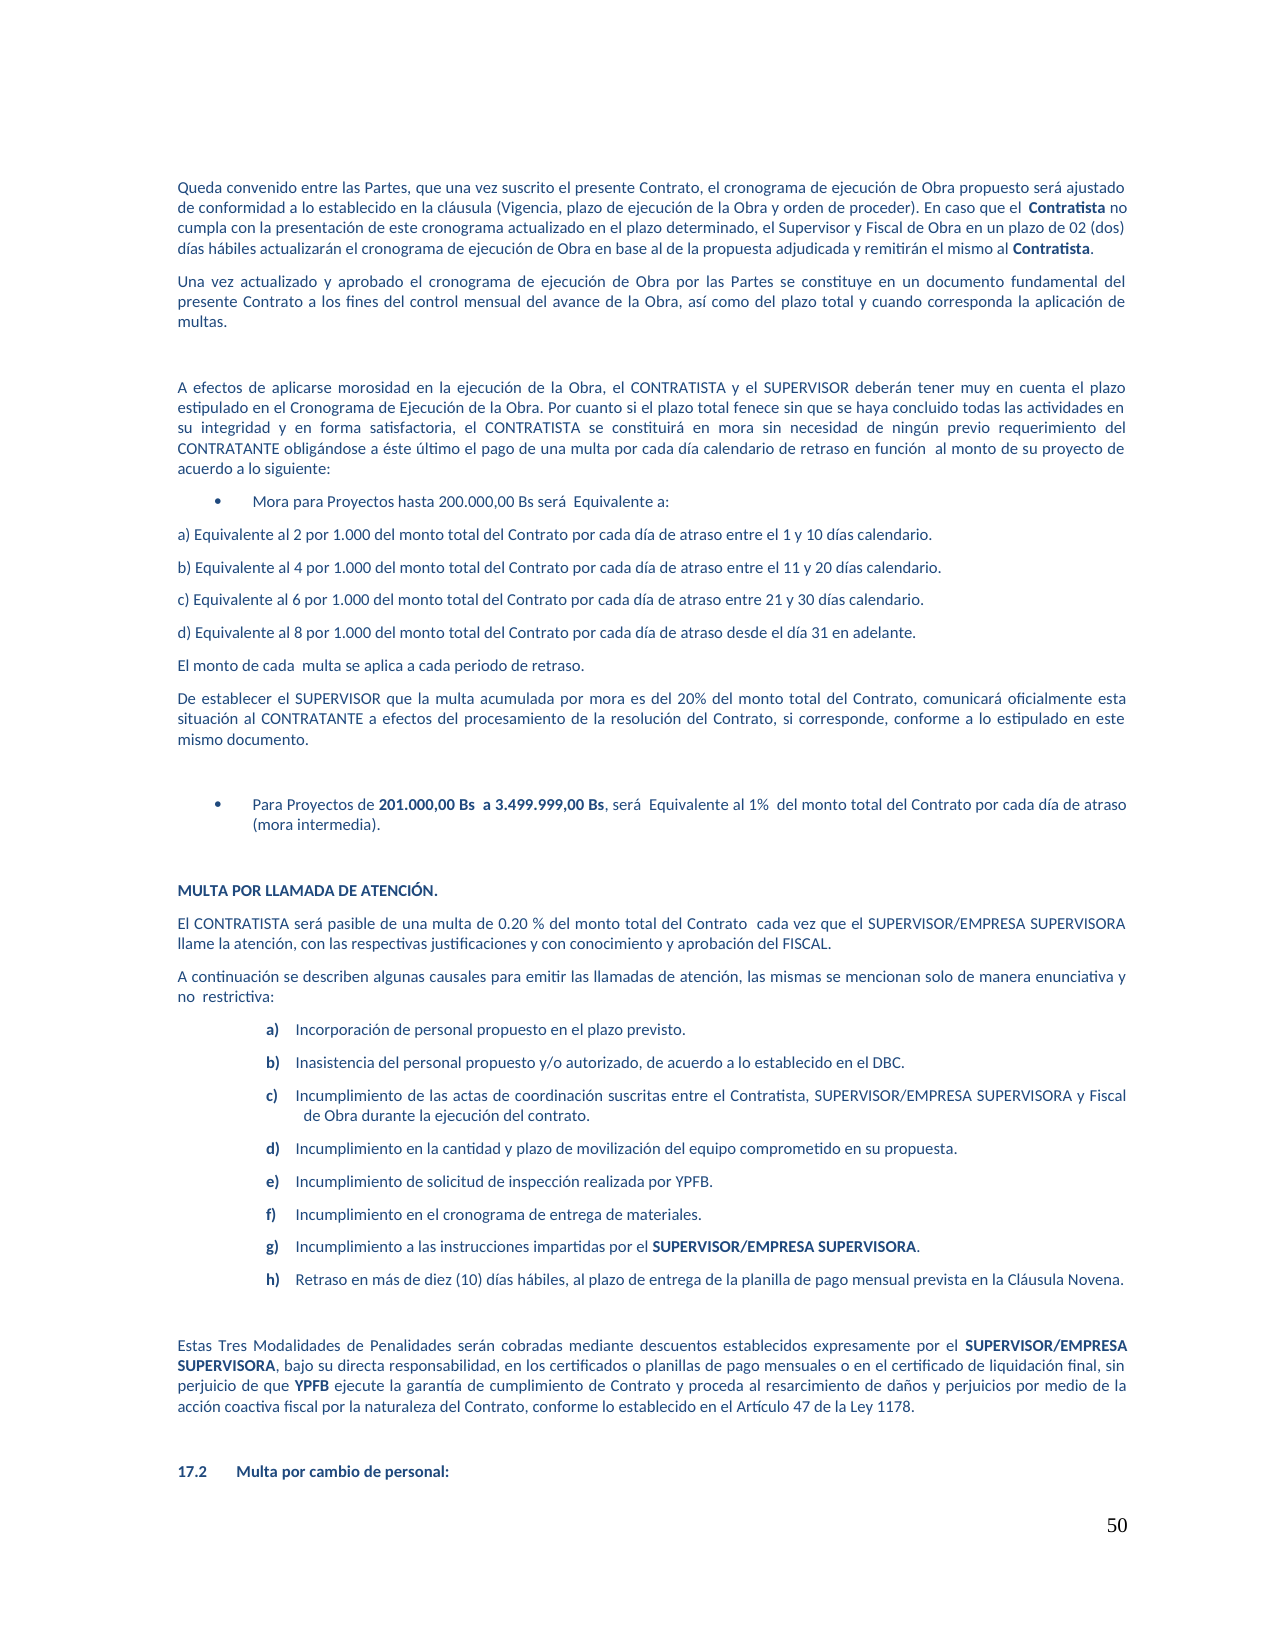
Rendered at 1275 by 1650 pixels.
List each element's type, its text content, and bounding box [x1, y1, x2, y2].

list Incumplimiento de las actas de coordinación suscritas entre el Contratista, SUPERVISOR/EMPRESA SUPERVISORA y Fiscal de Obra durante la ejecución del contrato. [266, 1085, 1127, 1126]
text MULTA POR LLAMADA DE ATENCIÓN. [177, 880, 1127, 901]
text Queda convenido entre las Partes, que una vez suscrito el presente Contrato, el cronograma de ejecución de Obra propuesto será ajustado de conformidad a lo establecido en la cláusula (Vigencia, plazo de ejecución de la Obra y orden de proceder). En caso que el Contratista no cumpla con la presentación de este cronograma actualizado en el plazo determinado, el Supervisor y Fiscal de Obra en un plazo de 02 (dos) días hábiles actualizarán el cronograma de ejecución de Obra en base al de la propuesta adjudicada y remitirán el mismo al Contratista. [177, 177, 1127, 258]
list Incumplimiento de solicitud de inspección realizada por YPFB. [266, 1171, 1127, 1191]
list Incumplimiento en el cronograma de entrega de materiales. [266, 1204, 1127, 1224]
list Retraso en más de diez (10) días hábiles, al plazo de entrega de la planilla de pago mensual prevista en la Cláusula Novena. [266, 1269, 1127, 1290]
list Incumplimiento a las instrucciones impartidas por el SUPERVISOR/EMPRESA SUPERVISORA. [266, 1237, 1127, 1257]
text a) Equivalente al 2 por 1.000 del monto total del Contrato por cada día de atraso entre el 1 y 10 días calendario. [177, 524, 1127, 544]
text b) Equivalente al 4 por 1.000 del monto total del Contrato por cada día de atraso entre el 11 y 20 días calendario. [177, 557, 1127, 577]
list Incorporación de personal propuesto en el plazo previsto. [266, 1019, 1127, 1040]
text c) Equivalente al 6 por 1.000 del monto total del Contrato por cada día de atraso entre 21 y 30 días calendario. [177, 590, 1127, 610]
text Estas Tres Modalidades de Penalidades serán cobradas mediante descuentos establecidos expresamente por el SUPERVISOR/EMPRESA SUPERVISORA, bajo su directa responsabilidad, en los certificados o planillas de pago mensuales o en el certificado de liquidación final, sin perjuicio de que YPFB ejecute la garantía de cumplimiento de Contrato y proceda al resarcimiento de daños y perjuicios por medio de la acción coactiva fiscal por la naturaleza del Contrato, conforme lo establecido en el Artículo 47 de la Ley 1178. [177, 1335, 1127, 1416]
text d) Equivalente al 8 por 1.000 del monto total del Contrato por cada día de atraso desde el día 31 en adelante. [177, 622, 1127, 643]
list Inasistencia del personal propuesto y/o autorizado, de acuerdo a lo establecido en el DBC. [266, 1052, 1127, 1072]
list Para Proyectos de 201.000,00 Bs a 3.499.999,00 Bs, será Equivalente al 1% del monto total del Contrato por cada día de atraso (mora intermedia). [215, 794, 1127, 835]
text El CONTRATISTA será pasible de una multa de 0.20 % del monto total del Contrato cada vez que el SUPERVISOR/EMPRESA SUPERVISORA llame la atención, con las respectivas justificaciones y con conocimiento y aprobación del FISCAL. [177, 913, 1127, 954]
list Incumplimiento en la cantidad y plazo de movilización del equipo comprometido en su propuesta. [266, 1138, 1127, 1158]
text A efectos de aplicarse morosidad en la ejecución de la Obra, el CONTRATISTA y el SUPERVISOR deberán tener muy en cuenta el plazo estipulado en el Cronograma de Ejecución de la Obra. Por cuanto si el plazo total fenece sin que se haya concluido todas las actividades en su integridad y en forma satisfactoria, el CONTRATISTA se constituirá en mora sin necesidad de ningún previo requerimiento del CONTRATANTE obligándose a éste último el pago de una multa por cada día calendario de retraso en función al monto de su proyecto de acuerdo a lo siguiente: [177, 377, 1127, 479]
text El monto de cada multa se aplica a cada periodo de retraso. [177, 655, 1127, 676]
text A continuación se describen algunas causales para emitir las llamadas de atención, las mismas se mencionan solo de manera enunciativa y no restrictiva: [177, 966, 1127, 1007]
list Mora para Proyectos hasta 200.000,00 Bs será Equivalente a: [215, 491, 1127, 512]
text 17.2 Multa por cambio de personal: [177, 1462, 1127, 1482]
text Una vez actualizado y aprobado el cronograma de ejecución de Obra por las Partes se constituye en un documento fundamental del presente Contrato a los fines del control mensual del avance de la Obra, así como del plazo total y cuando corresponda la aplicación de multas. [177, 271, 1127, 332]
text De establecer el SUPERVISOR que la multa acumulada por mora es del 20% del monto total del Contrato, comunicará oficialmente esta situación al CONTRATANTE a efectos del procesamiento de la resolución del Contrato, si corresponde, conforme a lo estipulado en este mismo documento. [177, 688, 1127, 749]
